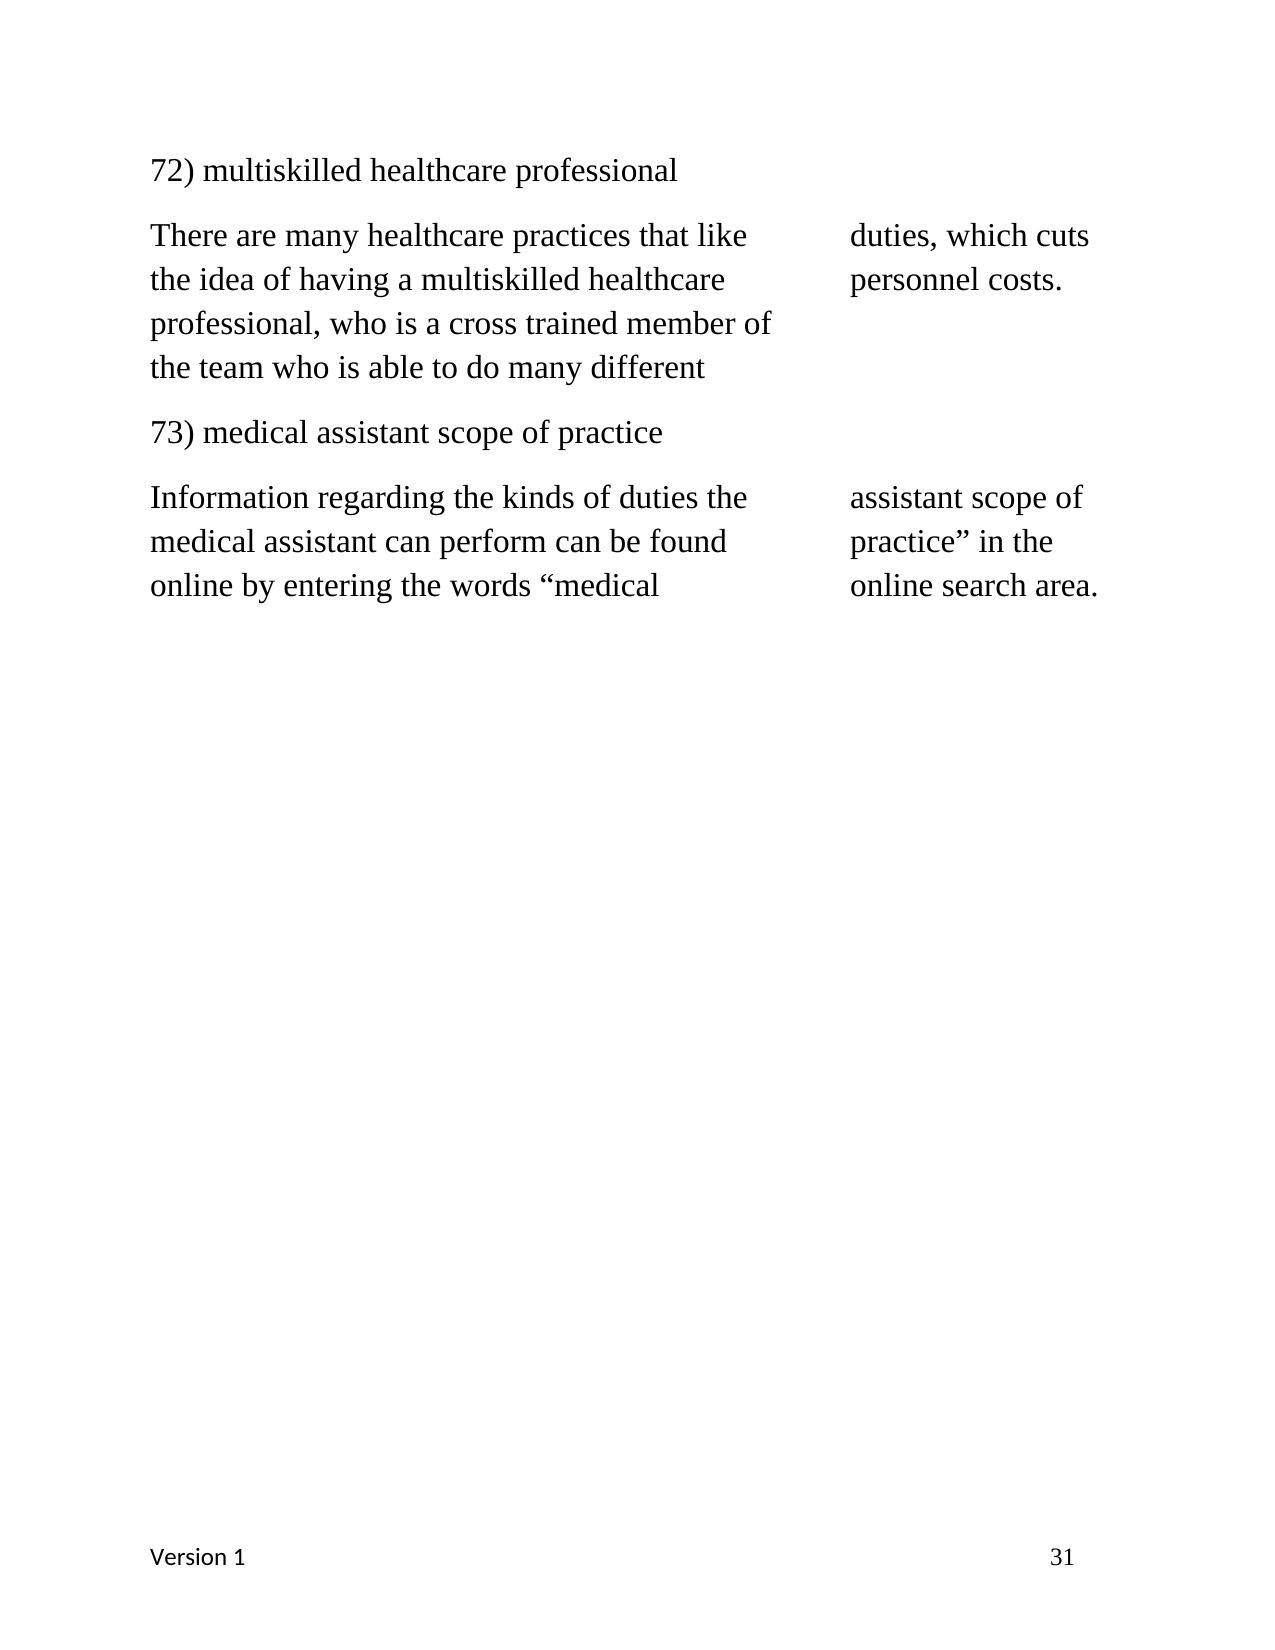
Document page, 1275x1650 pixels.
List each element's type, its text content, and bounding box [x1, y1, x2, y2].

text There are many healthcare practices that like the idea of having a multiskilled healthcare professional, who is a cross trained member of the team who is able to do many different duties, which cuts personnel costs. [150, 215, 775, 385]
text Information regarding the kinds of duties the medical assistant can perform can be found online by entering the words “medical assistant scope of practice” in the online search area. [850, 477, 1125, 603]
text Information regarding the kinds of duties the medical assistant can perform can be found online by entering the words “medical assistant scope of practice” in the online search area. [150, 477, 775, 603]
text 73) medical assistant scope of practice [150, 412, 775, 450]
text 72) multiskilled healthcare professional [150, 150, 775, 188]
text There are many healthcare practices that like the idea of having a multiskilled healthcare professional, who is a cross trained member of the team who is able to do many different duties, which cuts personnel costs. [850, 215, 1125, 297]
